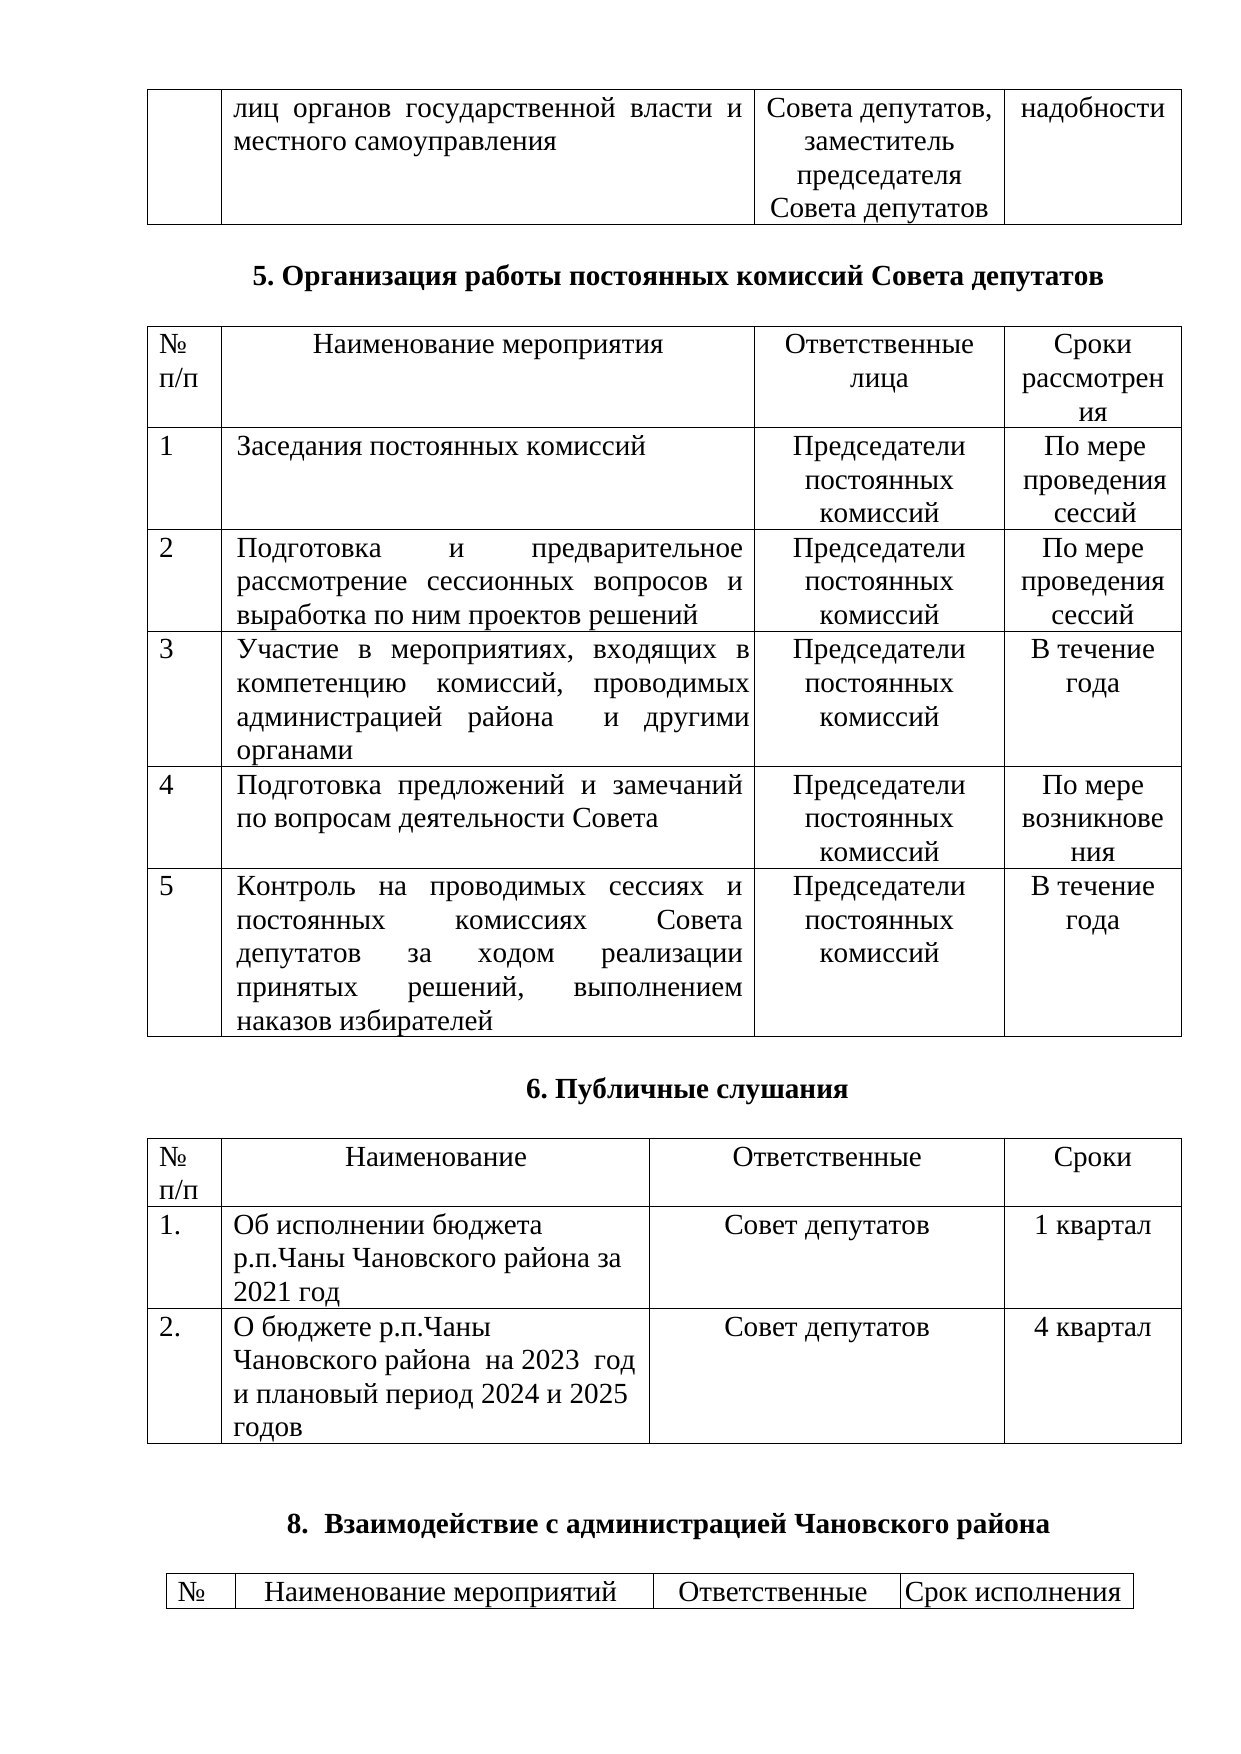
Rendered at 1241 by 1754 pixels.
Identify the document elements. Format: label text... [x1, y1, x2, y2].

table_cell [755, 90, 1004, 224]
text 5. Организация работы постоянных комиссий Совета депутатов [252, 258, 1122, 292]
table_cell 1 квартал [1005, 1207, 1181, 1308]
table_header № п/п [148, 327, 221, 427]
table_cell Заседания постоянных комиссий [222, 428, 754, 529]
table_cell 5 [148, 869, 221, 1036]
table_cell 3 [148, 632, 221, 766]
table_cell Председатели постоянных комиссий [755, 869, 1004, 1036]
table_cell Председатели постоянных комиссий [755, 767, 1004, 867]
table_cell В течение года [1005, 632, 1181, 766]
table_cell 4 квартал [1005, 1309, 1181, 1443]
table_header Наименование [222, 1139, 649, 1206]
table_cell Совет депутатов [650, 1309, 1004, 1443]
table_cell Председатели постоянных комиссий [755, 530, 1004, 631]
table_cell О бюджете р.п.Чаны Чановского района на 2023 год и плановый период 2024 и 2025 годов [222, 1309, 649, 1443]
table_header Сроки [1005, 1139, 1181, 1206]
table_cell Об исполнении бюджета р.п.Чаны Чановского района за 2021 год [222, 1207, 649, 1308]
table_cell Подготовка предложений и замечаний по вопросам деятельности Совета [222, 767, 754, 867]
table_cell По мере надобности [1005, 90, 1181, 224]
table_cell 2. [148, 1309, 221, 1443]
table_header Сроки рассмотрения [1005, 327, 1181, 427]
table_cell В течение года [1005, 869, 1181, 1036]
text 6. Публичные слушания [252, 1071, 1122, 1104]
table_header Ответственные лица [755, 327, 1004, 427]
table_cell По мере проведения сессий [1005, 428, 1181, 529]
table_header № п/п [167, 1574, 235, 1608]
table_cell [222, 90, 754, 224]
table_cell 1 [148, 428, 221, 529]
table_header Ответственные [654, 1574, 900, 1608]
table_cell По мере проведения сессий [1005, 530, 1181, 631]
table_cell Подготовка и предварительное рассмотрение сессионных вопросов и выработка по ним проектов решений [222, 530, 754, 631]
table_cell 1. [148, 1207, 221, 1308]
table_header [236, 1574, 653, 1608]
table_cell 5 [148, 90, 221, 224]
table_cell Совет депутатов [650, 1207, 1004, 1308]
table_cell Контроль на проводимых сессиях и постоянных комиссиях Совета депутатов за ходом реализации принятых решений, выполнением наказов избирателей [222, 869, 754, 1036]
table_cell 4 [148, 767, 221, 867]
table_cell По мере возникновения [1005, 767, 1181, 867]
table_header № п/п [148, 1139, 221, 1206]
table_cell Председатели постоянных комиссий [755, 428, 1004, 529]
table_cell 2 [148, 530, 221, 631]
table_header Наименование мероприятия [222, 327, 754, 427]
table_header Срок исполнения [901, 1574, 1133, 1608]
table_header Ответственные [650, 1139, 1004, 1206]
table_cell Председатели постоянных комиссий [755, 632, 1004, 766]
table_cell Участие в мероприятиях, входящих в компетенцию комиссий, проводимых администрацией района и другими органами [222, 632, 754, 766]
list Взаимодействие с администрацией Чановского района [215, 1506, 1122, 1540]
